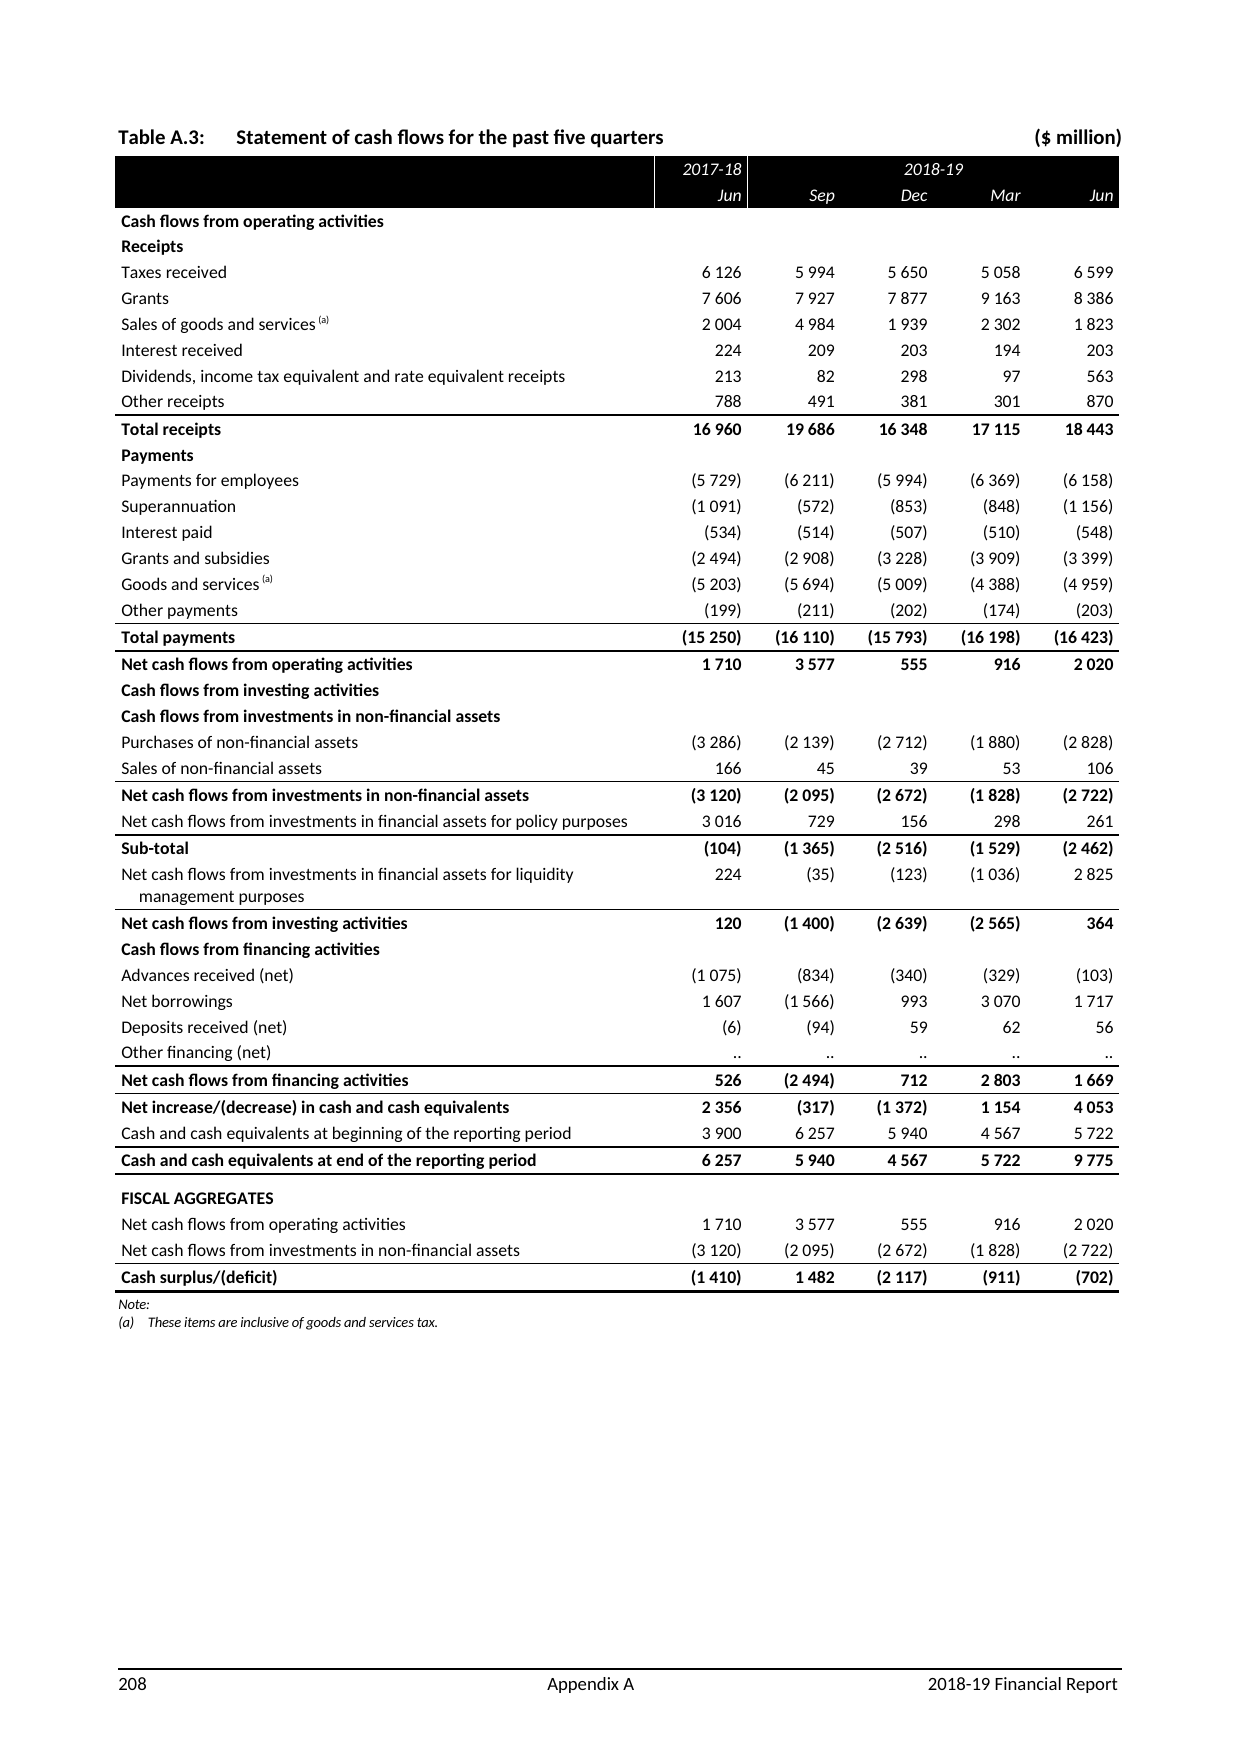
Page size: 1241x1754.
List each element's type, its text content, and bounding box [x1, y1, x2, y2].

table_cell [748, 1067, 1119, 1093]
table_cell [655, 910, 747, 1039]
text (a) These items are inclusive of goods and services tax. [118, 1313, 1122, 1331]
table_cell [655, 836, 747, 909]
subtitle Table A.3: Statement of cash flows for the past five quarters ($ million) [118, 124, 1122, 150]
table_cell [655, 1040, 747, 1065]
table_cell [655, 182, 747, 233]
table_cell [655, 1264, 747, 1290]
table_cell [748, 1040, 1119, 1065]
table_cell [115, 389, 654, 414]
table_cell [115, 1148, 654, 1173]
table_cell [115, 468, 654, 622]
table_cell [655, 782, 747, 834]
text Note: [118, 1295, 1122, 1313]
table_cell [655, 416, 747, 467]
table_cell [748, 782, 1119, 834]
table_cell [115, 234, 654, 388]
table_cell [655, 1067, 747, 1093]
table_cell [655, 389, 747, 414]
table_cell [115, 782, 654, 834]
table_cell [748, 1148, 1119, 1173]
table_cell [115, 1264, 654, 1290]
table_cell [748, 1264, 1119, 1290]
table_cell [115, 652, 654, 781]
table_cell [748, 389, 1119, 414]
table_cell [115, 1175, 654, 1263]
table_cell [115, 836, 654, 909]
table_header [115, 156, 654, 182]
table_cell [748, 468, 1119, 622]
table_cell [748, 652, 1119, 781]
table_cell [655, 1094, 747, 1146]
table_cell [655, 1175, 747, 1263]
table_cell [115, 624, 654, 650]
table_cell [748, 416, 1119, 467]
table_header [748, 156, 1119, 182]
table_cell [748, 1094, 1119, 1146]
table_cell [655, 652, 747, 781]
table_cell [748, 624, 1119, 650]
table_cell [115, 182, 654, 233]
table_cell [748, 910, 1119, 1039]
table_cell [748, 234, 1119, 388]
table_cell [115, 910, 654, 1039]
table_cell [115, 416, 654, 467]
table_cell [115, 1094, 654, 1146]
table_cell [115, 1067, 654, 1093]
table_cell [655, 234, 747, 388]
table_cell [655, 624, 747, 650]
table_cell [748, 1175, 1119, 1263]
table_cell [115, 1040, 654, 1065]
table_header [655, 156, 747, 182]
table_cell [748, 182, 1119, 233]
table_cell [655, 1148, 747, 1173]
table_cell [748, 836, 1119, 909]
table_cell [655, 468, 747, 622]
